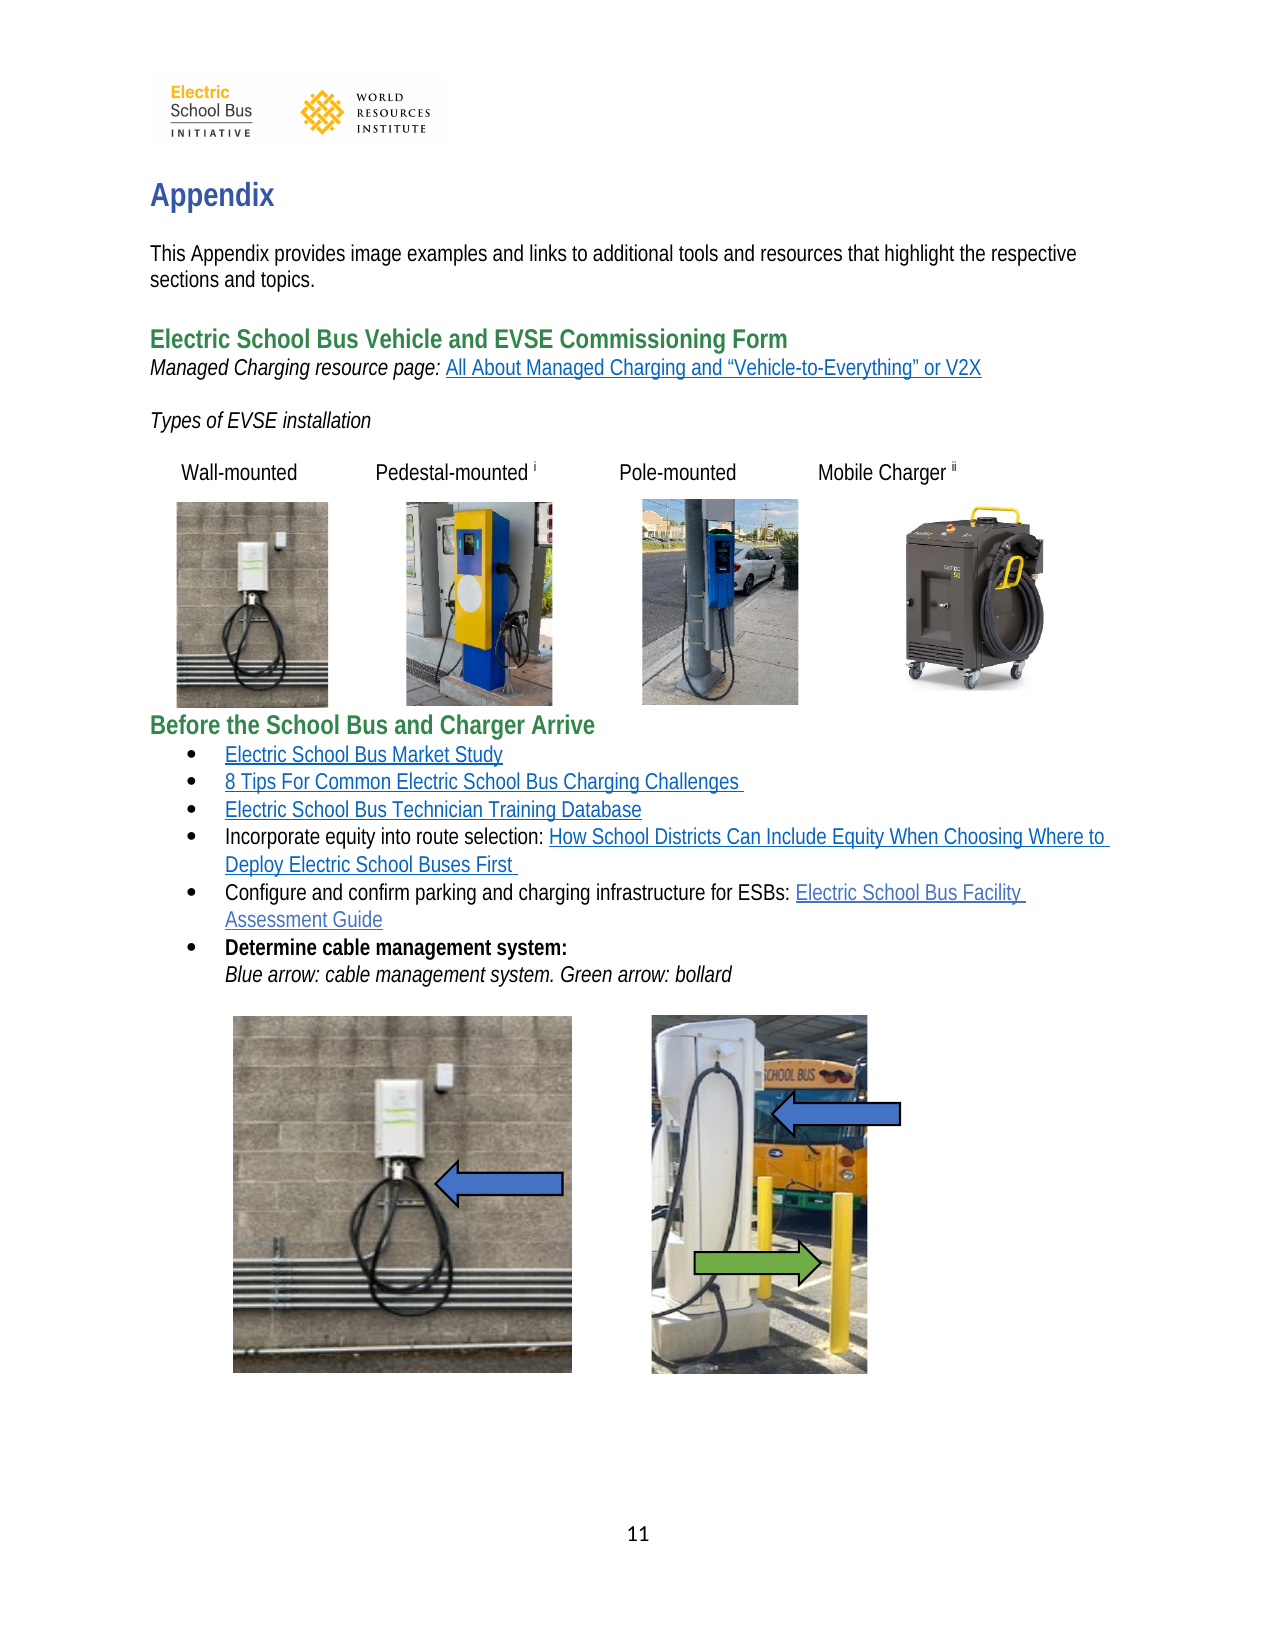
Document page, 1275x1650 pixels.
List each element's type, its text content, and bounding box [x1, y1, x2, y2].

subtitle Appendix [150, 175, 1125, 213]
picture [150, 75, 445, 147]
picture [233, 1016, 572, 1373]
subtitle Electric School Bus Vehicle and EVSE Commissioning Form [150, 323, 1125, 354]
picture [176, 502, 329, 708]
picture [642, 499, 799, 705]
list Incorporate equity into route selection: How School Districts Can Include Equity When Choosing Where to Deploy Electric School Buses First [187, 823, 1125, 877]
picture [406, 502, 553, 706]
list Configure and confirm parking and charging infrastructure for ESBs: Electric School Bus Facility Assessment Guide [187, 878, 1125, 932]
text This Appendix provides image examples and links to additional tools and resources that highlight the respective sections and topics. [150, 239, 1125, 292]
text Wall-mounted Pedestal-mounted Pole-mounted Mobile Charger [150, 459, 1125, 486]
text Types of EVSE installation [150, 407, 1125, 433]
list Determine cable management system: [187, 934, 1125, 960]
picture [651, 1015, 868, 1374]
list Blue arrow: cable management system. Green arrow: bollard [225, 961, 1125, 988]
text Managed Charging resource page: All About Managed Charging and “Vehicle-to-Everything” or V2X [150, 354, 1125, 380]
list Electric School Bus Market Study [187, 741, 1125, 767]
picture [876, 493, 1065, 699]
list 8 Tips For Common Electric School Bus Charging Challenges [187, 768, 1125, 794]
list Electric School Bus Technician Training Database [187, 796, 1125, 822]
subtitle Before the School Bus and Charger Arrive [150, 709, 1125, 741]
